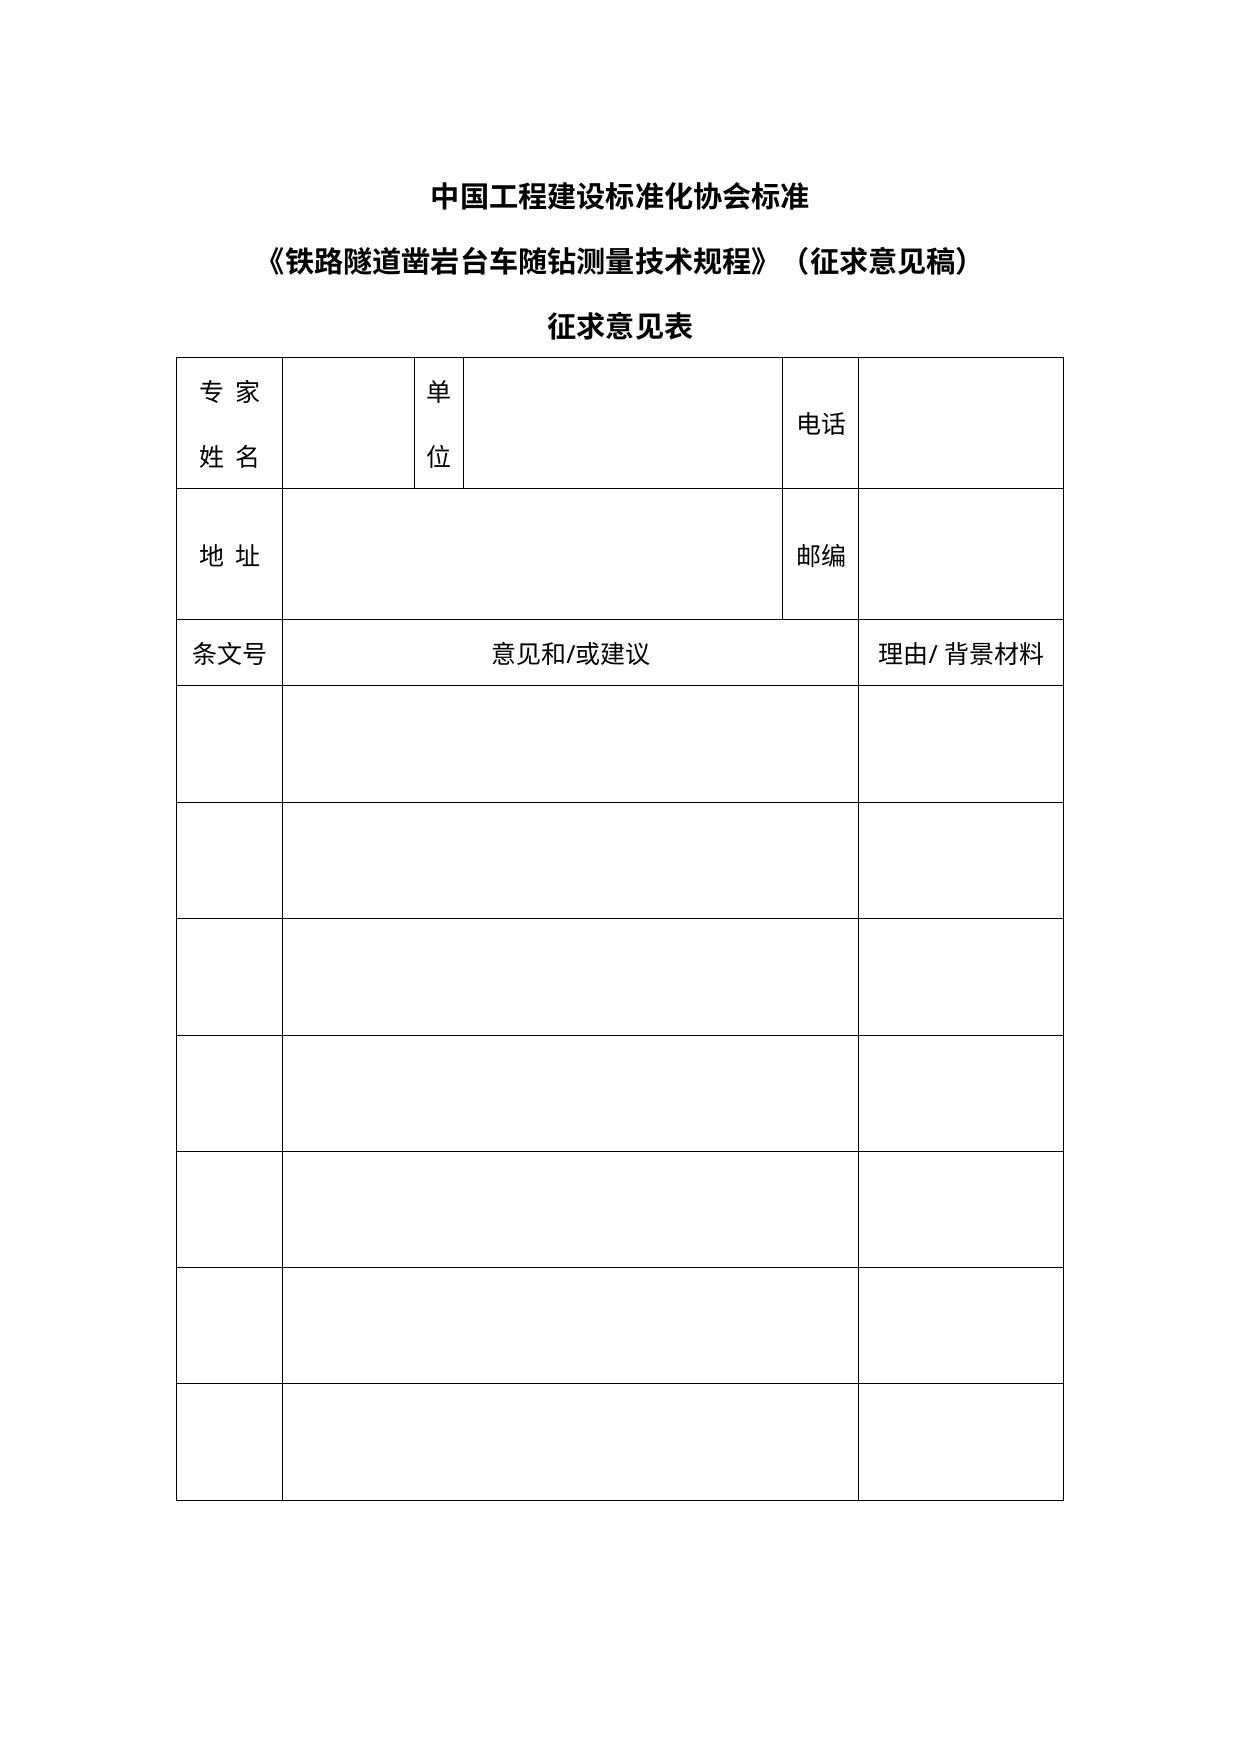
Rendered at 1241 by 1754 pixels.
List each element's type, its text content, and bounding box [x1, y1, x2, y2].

text 《铁路隧道凿岩台车随钻测量技术规程》（征求意见稿） [187, 227, 1053, 292]
table_cell [177, 1384, 282, 1499]
table_cell [283, 919, 858, 1034]
table_cell [859, 1036, 1063, 1151]
table_cell [283, 489, 782, 619]
table_cell 邮编 [783, 489, 858, 619]
table_cell [177, 686, 282, 802]
table_cell [283, 1384, 858, 1499]
table_cell [177, 1268, 282, 1383]
table_cell 理由/ 背景材料 [859, 620, 1063, 685]
table_cell [177, 803, 282, 918]
table_cell [859, 1384, 1063, 1499]
table_header 单位 [415, 358, 463, 488]
table_cell [177, 919, 282, 1034]
table_cell [859, 1268, 1063, 1383]
table_cell [283, 1268, 858, 1383]
table_header 电话 [783, 358, 858, 488]
table_cell [283, 686, 858, 802]
table_cell 意见和/或建议 [283, 620, 858, 685]
table_cell [283, 1152, 858, 1267]
table_cell [859, 803, 1063, 918]
table_cell [177, 1152, 282, 1267]
table_cell [283, 803, 858, 918]
text 征求意见表 [187, 292, 1053, 357]
table_cell 地 址 [177, 489, 282, 619]
table_cell 条文号 [177, 620, 282, 685]
table_header [283, 358, 414, 488]
table_header [464, 358, 782, 488]
table_cell [859, 919, 1063, 1034]
table_cell [283, 1036, 858, 1151]
table_cell [859, 489, 1063, 619]
table_header [859, 358, 1063, 488]
table_header 专 家 姓 名 [177, 358, 282, 488]
table_cell [859, 1152, 1063, 1267]
text 中国工程建设标准化协会标准 [187, 162, 1053, 227]
table_cell [859, 686, 1063, 802]
table_cell [177, 1036, 282, 1151]
